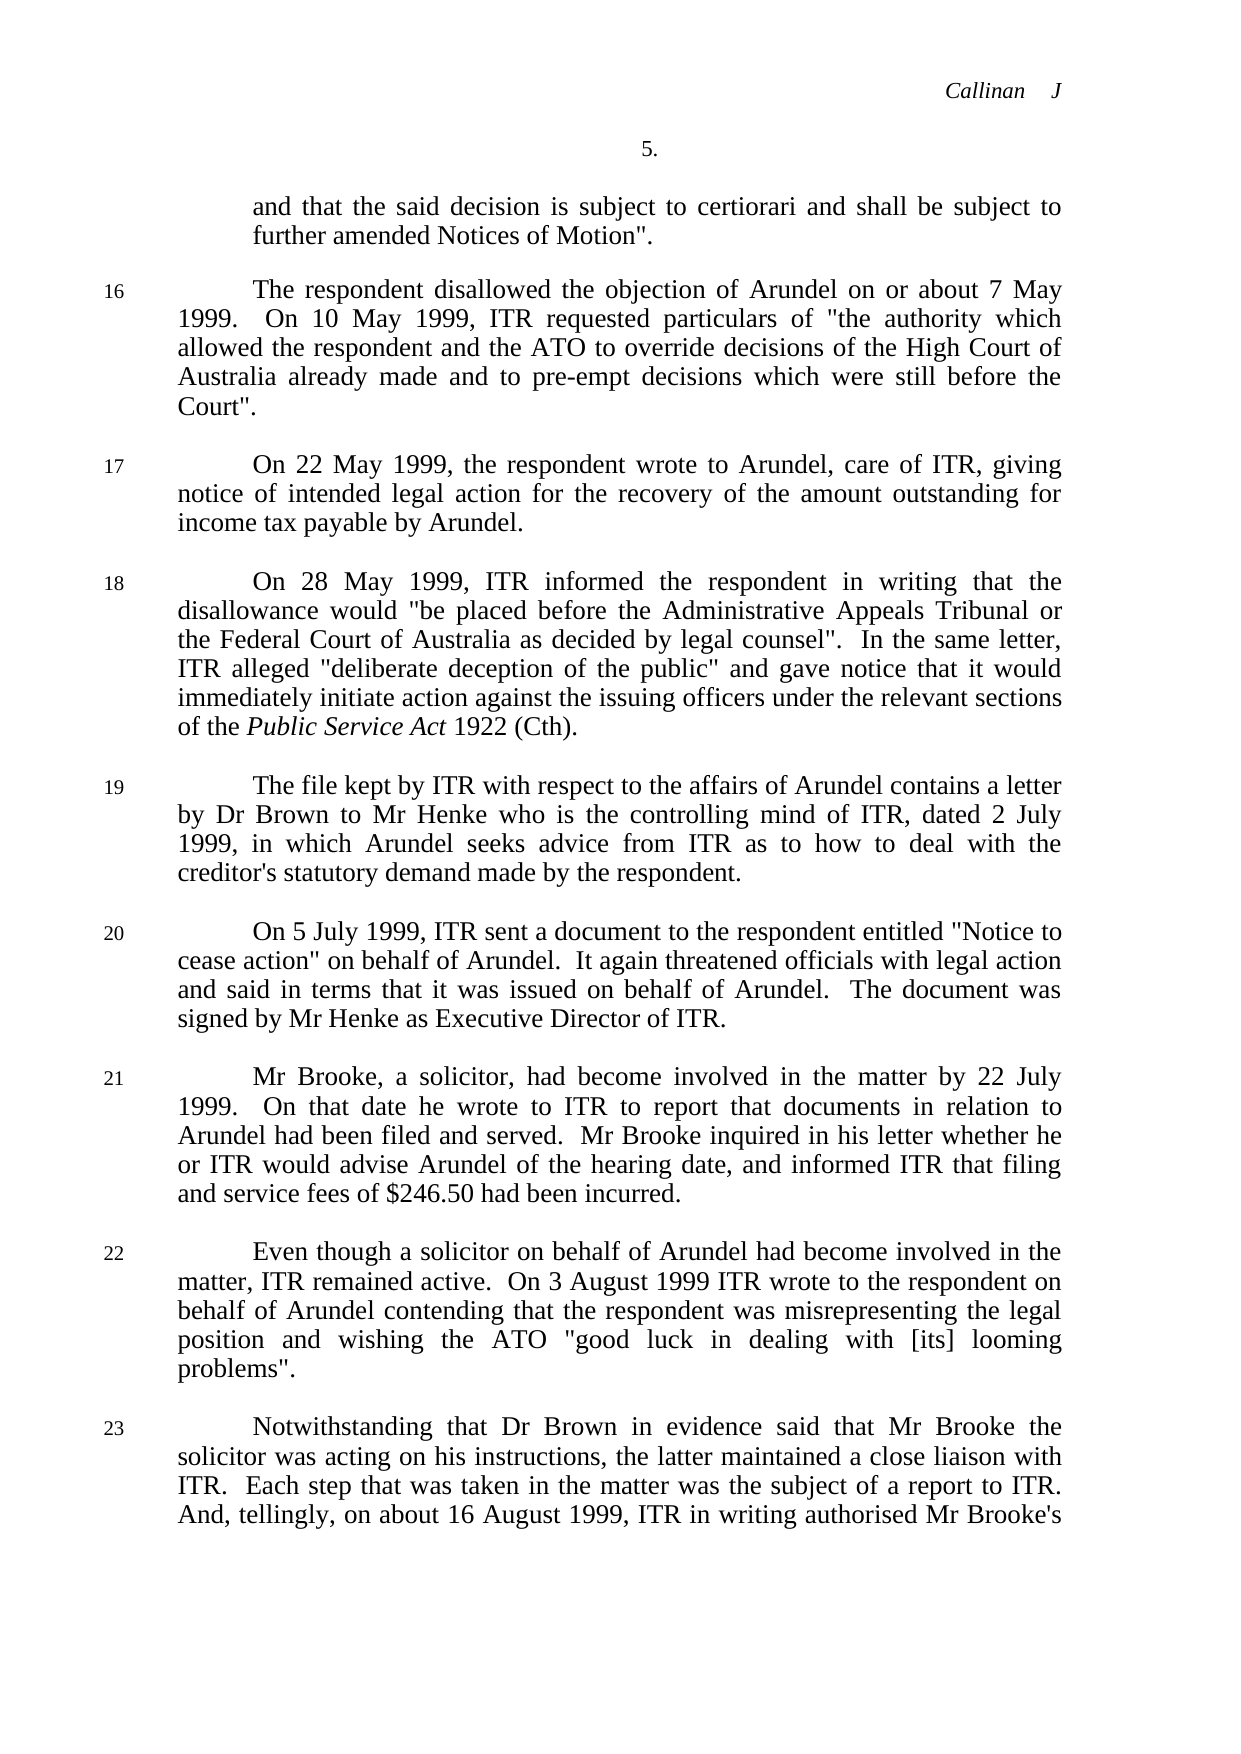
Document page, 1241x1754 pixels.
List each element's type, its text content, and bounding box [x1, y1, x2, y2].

list Even though a solicitor on behalf of Arundel had become involved in the matter, ITR remained active. On 3 August 1999 ITR wrote to the respondent on behalf of Arundel contending that the respondent was misrepresenting the legal position and wishing the ATO "good luck in dealing with [its] looming problems". [103, 1237, 1063, 1383]
list On 5 July 1999, ITR sent a document to the respondent entitled "Notice to cease action" on behalf of Arundel. It again threatened officials with legal action and said in terms that it was issued on behalf of Arundel. The document was signed by Mr Henke as Executive Director of ITR. [103, 917, 1063, 1033]
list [103, 1412, 1063, 1529]
list The file kept by ITR with respect to the affairs of Arundel contains a letter by Dr Brown to Mr Henke who is the controlling mind of ITR, dated 2 July 1999, in which Arundel seeks advice from ITR as to how to deal with the creditor's statutory demand made by the respondent. [103, 771, 1063, 887]
list The respondent disallowed the objection of Arundel on or about 7 May 1999. On 10 May 1999, ITR requested particulars of "the authority which allowed the respondent and the ATO to override decisions of the High Court of Australia already made and to pre-empt decisions which were still before the Court". [103, 275, 1063, 421]
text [252, 192, 1063, 250]
list Mr Brooke, a solicitor, had become involved in the matter by 22 July 1999. On that date he wrote to ITR to report that documents in relation to Arundel had been filed and served. Mr Brooke inquired in his letter whether he or ITR would advise Arundel of the hearing date, and informed ITR that filing and service fees of $246.50 had been incurred. [103, 1062, 1063, 1208]
list On 28 May 1999, ITR informed the respondent in writing that the disallowance would "be placed before the Administrative Appeals Tribunal or the Federal Court of Australia as decided by legal counsel". In the same letter, ITR alleged "deliberate deception of the public" and gave notice that it would immediately initiate action against the issuing officers under the relevant sections of the Public Service Act 1922 (Cth). [103, 567, 1063, 742]
list On 22 May 1999, the respondent wrote to Arundel, care of ITR, giving notice of intended legal action for the recovery of the amount outstanding for income tax payable by Arundel. [103, 450, 1063, 537]
